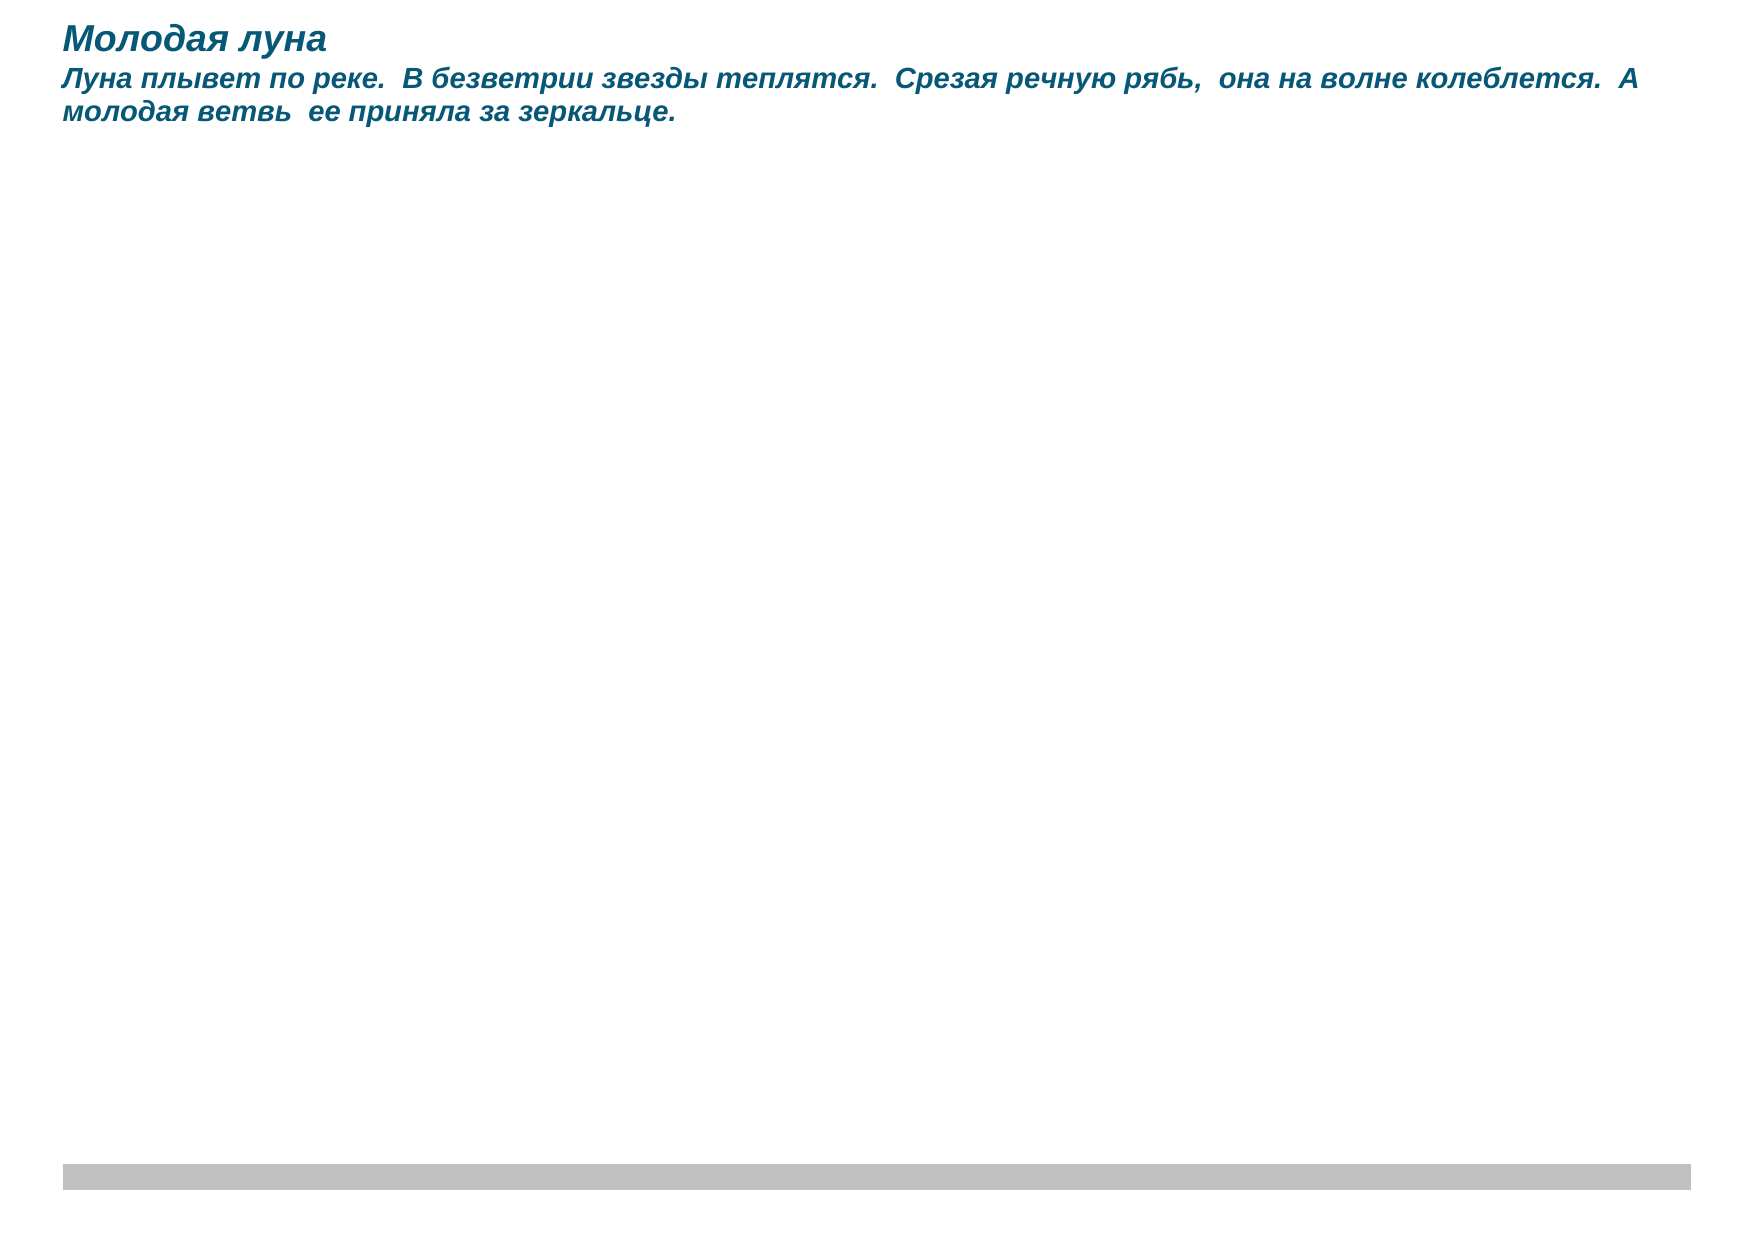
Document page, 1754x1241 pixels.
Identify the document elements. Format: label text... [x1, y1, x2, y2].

subtitle Молодая луна [62, 17, 1691, 60]
text Луна плывет по реке. [62, 61, 1691, 128]
